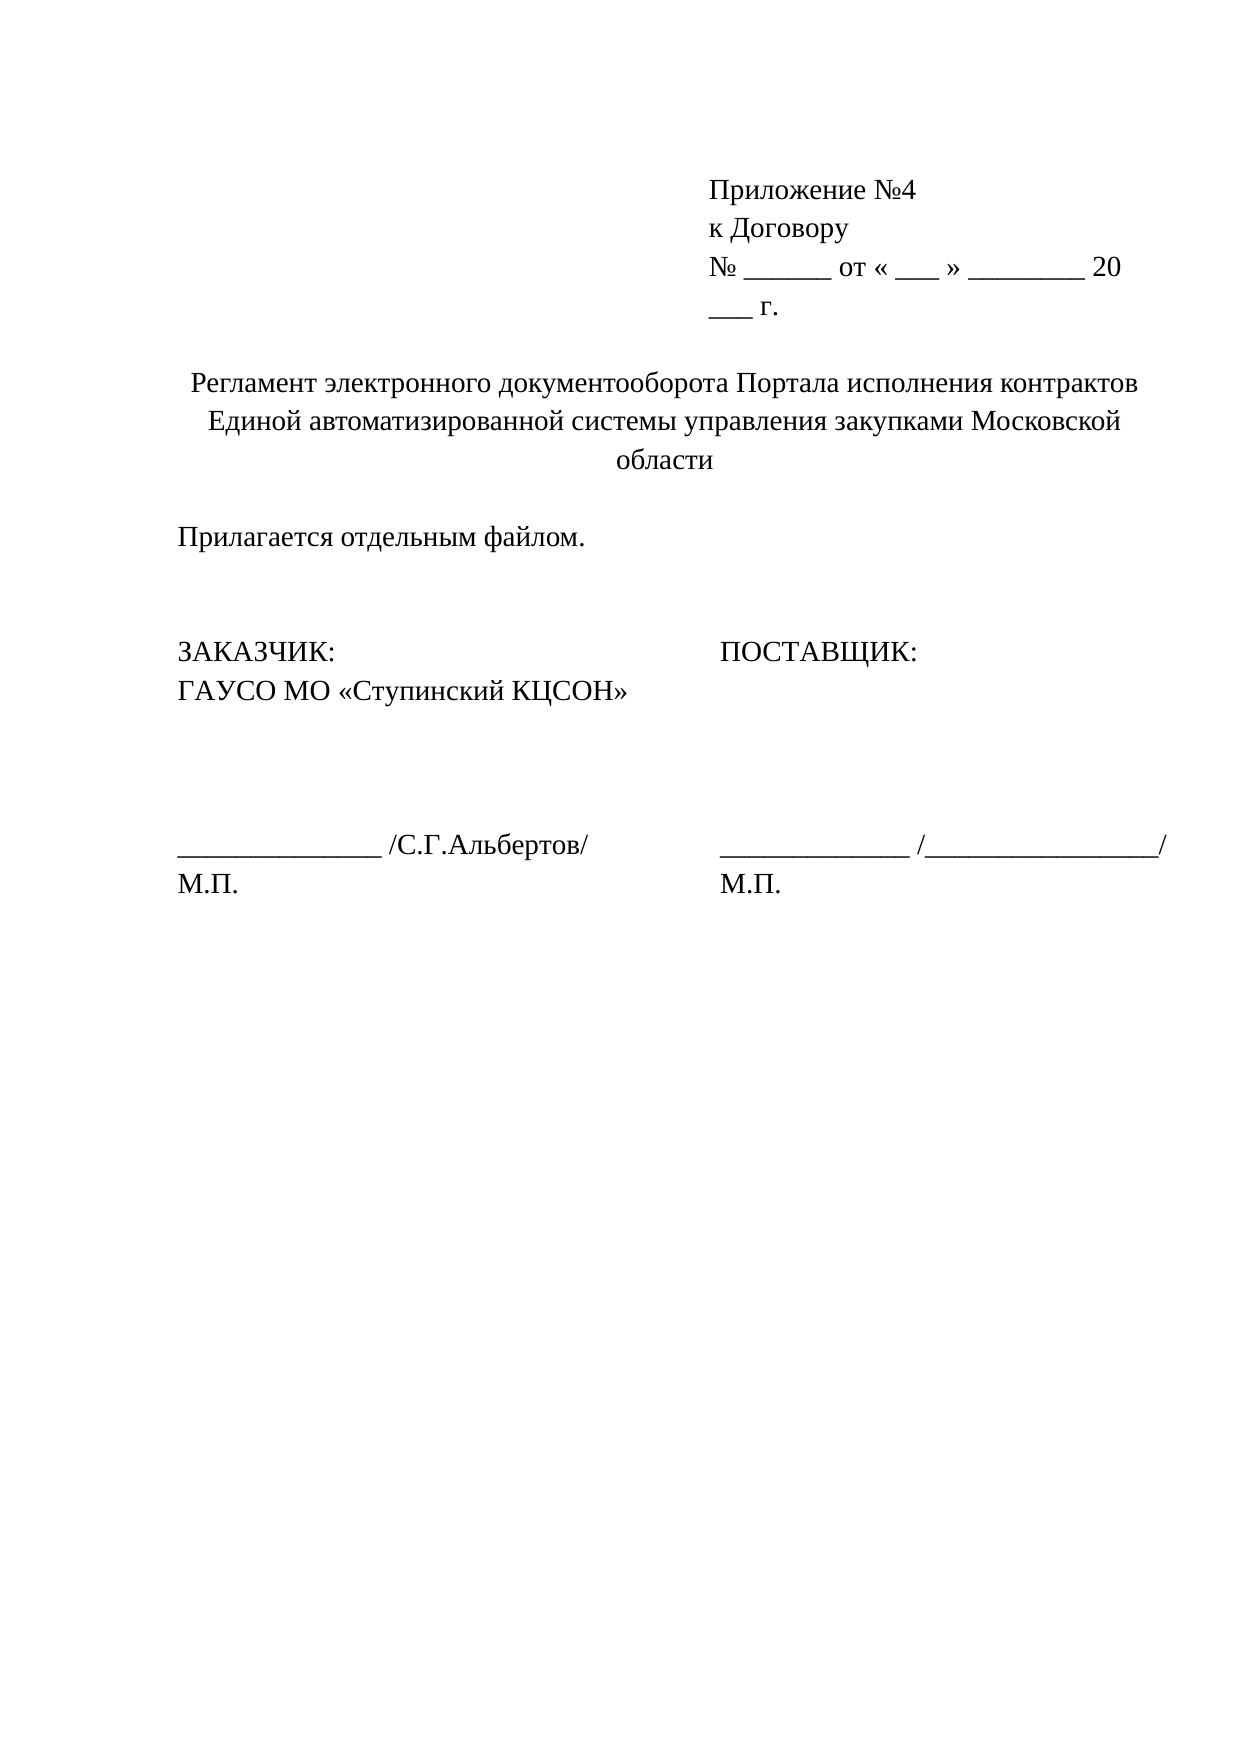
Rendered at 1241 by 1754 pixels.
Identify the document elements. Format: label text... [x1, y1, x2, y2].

text Приложение №4 [709, 172, 1152, 206]
text № ______ от « ___ » ________ 20 ___ г. [709, 249, 1152, 321]
text к Договору [709, 211, 1152, 244]
text Регламент электронного документооборота Портала исполнения контрактов [177, 365, 1152, 398]
table_header ПОСТАВЩИК: _____________ /________________/ М.П. [709, 635, 1211, 903]
text Прилагается отдельным файлом. [177, 519, 1152, 552]
table_header ЗАКАЗЧИК: ГАУСО МО «Ступинский КЦСОН» ______________ /С.Г.Альбертов/ М.П. [166, 635, 709, 903]
text Единой автоматизированной системы управления закупками Московской области [177, 403, 1152, 475]
